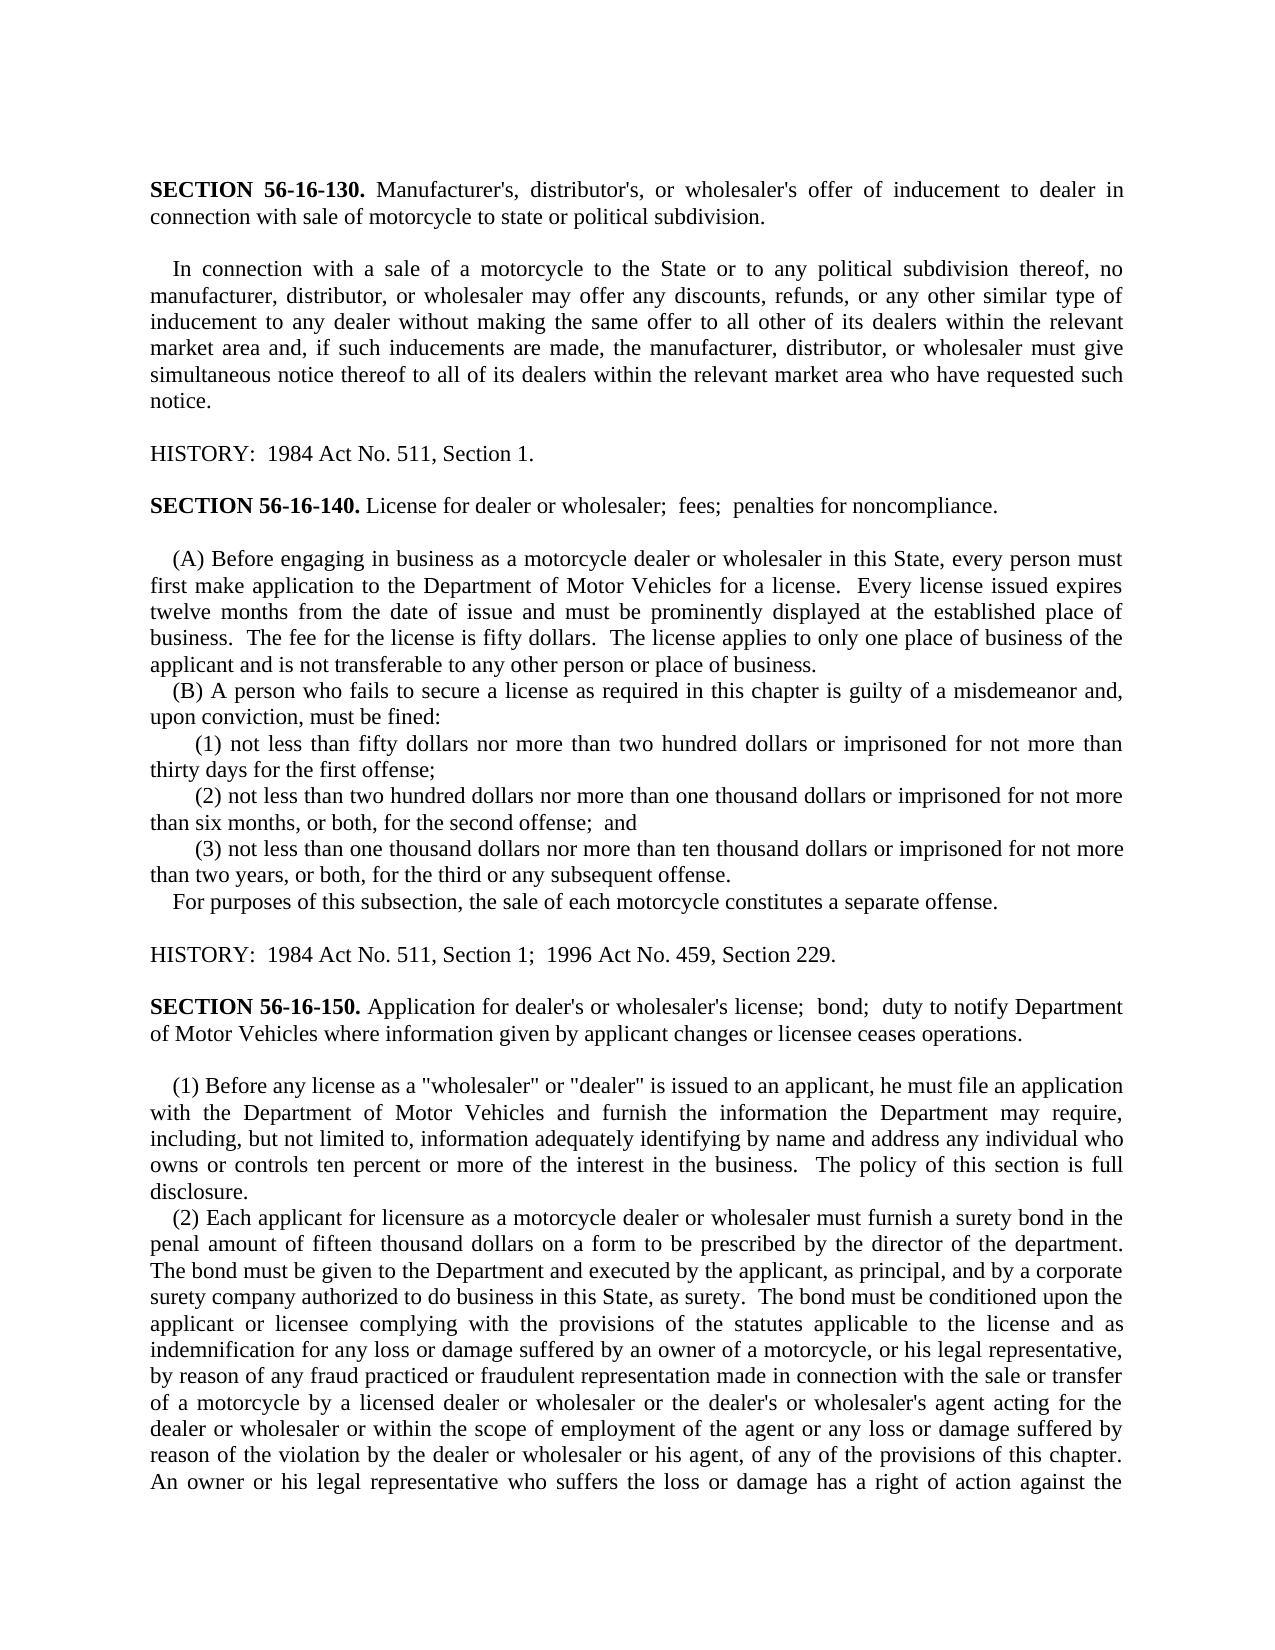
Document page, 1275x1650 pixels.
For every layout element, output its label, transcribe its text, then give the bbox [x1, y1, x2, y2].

text (2) not less than two hundred dollars nor more than one thousand dollars or imprisoned for not more than six months, or both, for the second offense; and [150, 782, 1125, 835]
text (3) not less than one thousand dollars nor more than ten thousand dollars or imprisoned for not more than two years, or both, for the third or any subsequent offense. [150, 835, 1125, 888]
text (1) Before any license as a "wholesaler" or "dealer" is issued to an applicant, he must file an application with the Department of Motor Vehicles and furnish the information the Department may require, including, but not limited to, information adequately identifying by name and address any individual who owns or controls ten percent or more of the interest in the business. The policy of this section is full disclosure. [150, 1072, 1125, 1204]
text For purposes of this subsection, the sale of each motorcycle constitutes a separate offense. [150, 888, 1125, 914]
text SECTION 56-16-130. Manufacturer's, distributor's, or wholesaler's offer of inducement to dealer in connection with sale of motorcycle to state or political subdivision. [150, 176, 1125, 229]
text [150, 1204, 1125, 1494]
text SECTION 56-16-150. Application for dealer's or wholesaler's license; bond; duty to notify Department of Motor Vehicles where information given by applicant changes or licensee ceases operations. [150, 993, 1125, 1046]
text HISTORY: 1984 Act No. 511, Section 1; 1996 Act No. 459, Section 229. [150, 941, 1125, 967]
text In connection with a sale of a motorcycle to the State or to any political subdivision thereof, no manufacturer, distributor, or wholesaler may offer any discounts, refunds, or any other similar type of inducement to any dealer without making the same offer to all other of its dealers within the relevant market area and, if such inducements are made, the manufacturer, distributor, or wholesaler must give simultaneous notice thereof to all of its dealers within the relevant market area who have requested such notice. [150, 255, 1125, 413]
text (A) Before engaging in business as a motorcycle dealer or wholesaler in this State, every person must first make application to the Department of Motor Vehicles for a license. Every license issued expires twelve months from the date of issue and must be prominently displayed at the established place of business. The fee for the license is fifty dollars. The license applies to only one place of business of the applicant and is not transferable to any other person or place of business. [150, 545, 1125, 677]
text (B) A person who fails to secure a license as required in this chapter is guilty of a misdemeanor and, upon conviction, must be fined: [150, 677, 1125, 730]
text SECTION 56-16-140. License for dealer or wholesaler; fees; penalties for noncompliance. [150, 493, 1125, 519]
text HISTORY: 1984 Act No. 511, Section 1. [150, 440, 1125, 466]
text (1) not less than fifty dollars nor more than two hundred dollars or imprisoned for not more than thirty days for the first offense; [150, 730, 1125, 782]
